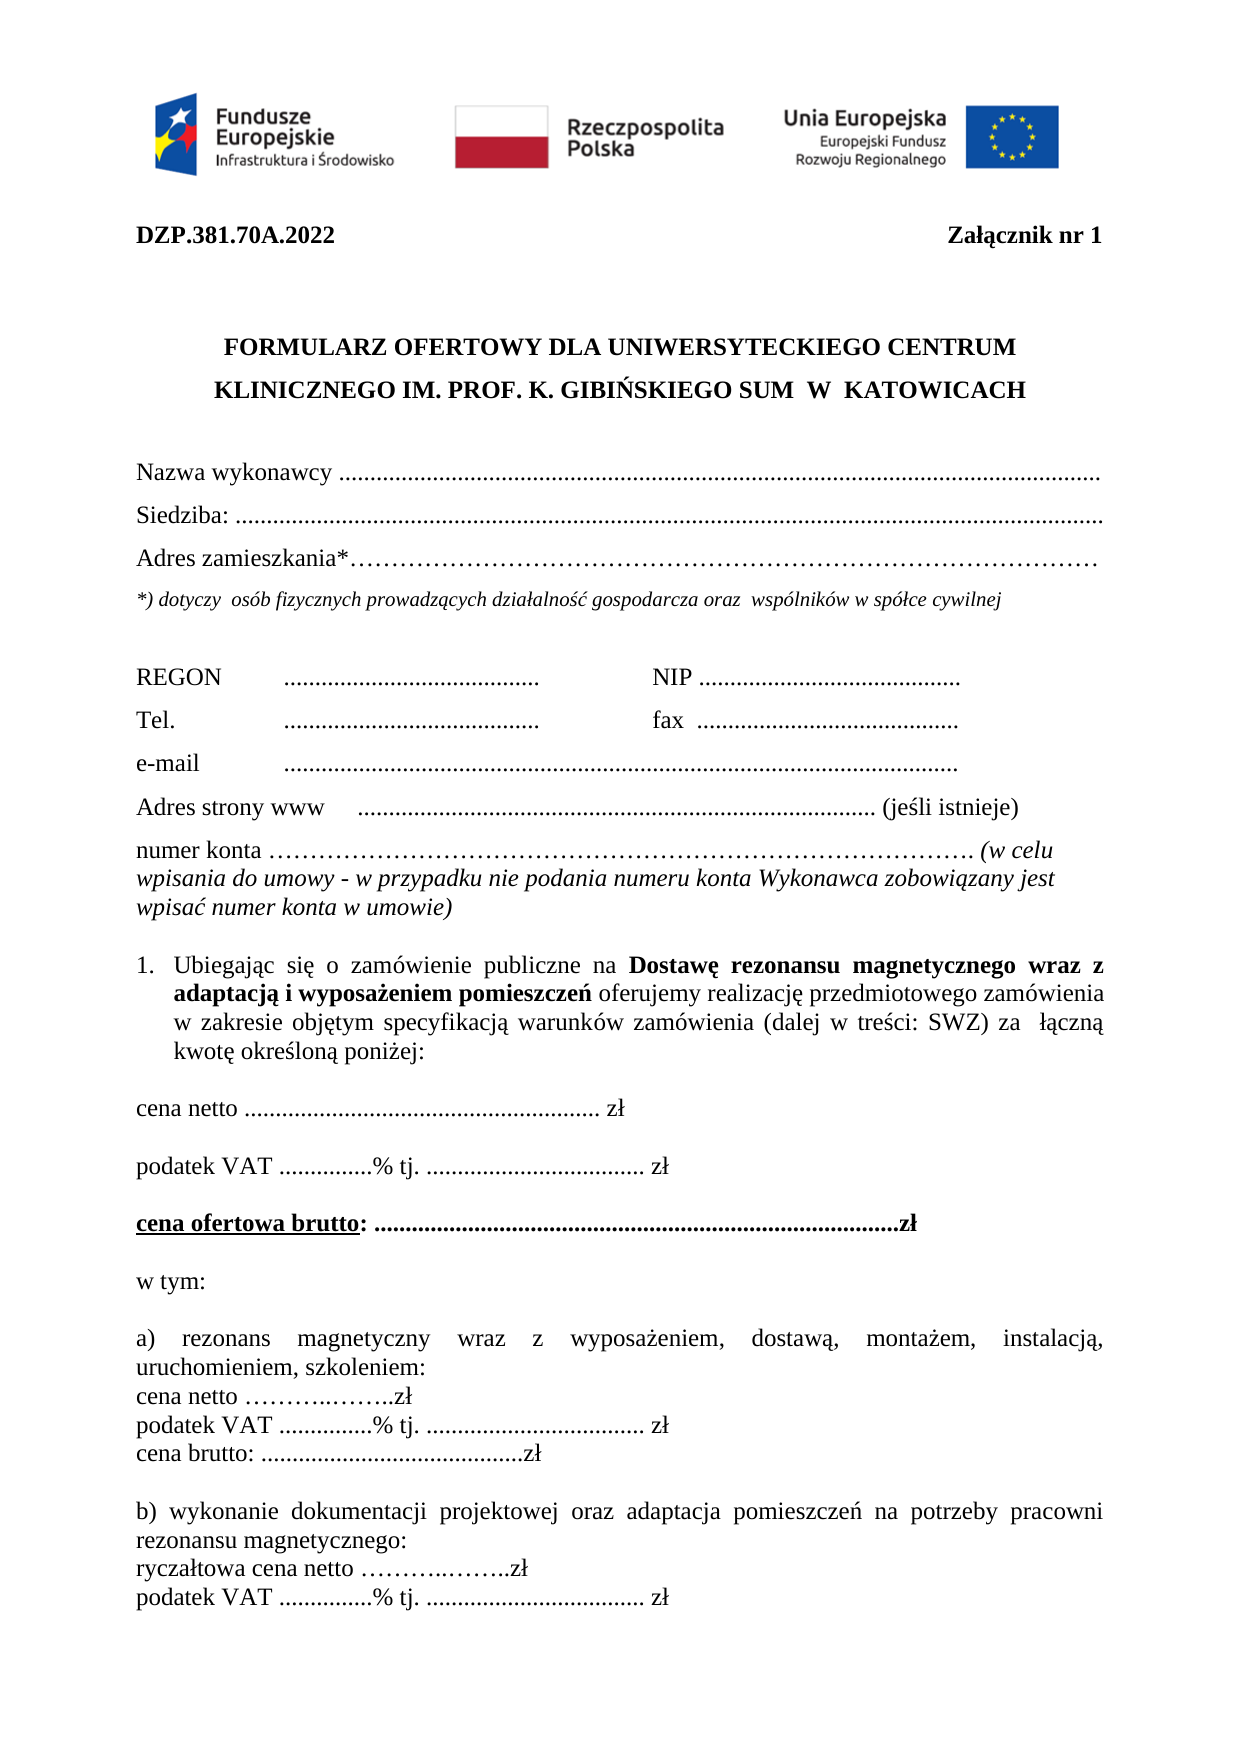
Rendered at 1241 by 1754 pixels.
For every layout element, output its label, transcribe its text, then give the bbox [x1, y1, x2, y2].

text cena netto ………..……..zł [136, 1381, 1104, 1410]
text b) wykonanie dokumentacji projektowej oraz adaptacja pomieszczeń na potrzeby pracowni rezonansu magnetycznego: [136, 1496, 1104, 1553]
text cena netto ......................................................... zł [136, 1093, 1104, 1122]
text a) rezonans magnetyczny wraz z wyposażeniem, dostawą, montażem, instalacją, uruchomieniem, szkoleniem: [136, 1323, 1104, 1381]
text podatek VAT ...............% tj. ................................... zł [136, 1410, 1104, 1438]
text ryczałtowa cena netto ………..……..zł [136, 1553, 1104, 1582]
text Nazwa wykonawcy .......................................................................................................................... [136, 457, 1104, 486]
text Adres strony www ................................................................................... (jeśli istnieje) [136, 792, 1104, 820]
text REGON ......................................... NIP .......................................... [136, 662, 1104, 691]
text Siedziba: ........................................................................................................................................... [136, 500, 1104, 529]
text *) dotyczy osób fizycznych prowadzących działalność gospodarcza oraz wspólników w spółce cywilnej [136, 587, 1104, 611]
text cena ofertowa brutto: ....................................................................................zł [136, 1208, 1104, 1237]
text podatek VAT ...............% tj. ................................... zł [136, 1151, 1104, 1180]
picture [135, 73, 1081, 194]
text w tym: [136, 1266, 1104, 1295]
text numer konta …………………………………………………………………………. (w celu wpisania do umowy - w przypadku nie podania numeru konta Wykonawca zobowiązany jest wpisać numer konta w umowie) [136, 835, 1104, 921]
text cena brutto: ..........................................zł [136, 1438, 1104, 1467]
text e-mail ............................................................................................................ [136, 748, 1104, 777]
text Adres zamieszkania*……………………………………………………………………………… [136, 543, 1104, 572]
text FORMULARZ OFERTOWY DLA UNIWERSYTECKIEGO CENTRUM KLINICZNEGO IM. PROF. K. GIBIŃSKIEGO SUM W KATOWICACH [136, 332, 1104, 403]
text podatek VAT ...............% tj. ................................... zł [136, 1582, 1104, 1611]
text Tel. ......................................... fax .......................................... [136, 705, 1104, 734]
list Ubiegając się o zamówienie publiczne na Dostawę rezonansu magnetycznego wraz z adaptacją i wyposażeniem pomieszczeń oferujemy realizację przedmiotowego zamówienia w zakresie objętym specyfikacją warunków zamówienia (dalej w treści: SWZ) za łączną kwotę określoną poniżej: [136, 950, 1104, 1065]
text DZP.381.70A.2022 Załącznik nr 1 [136, 220, 1104, 249]
